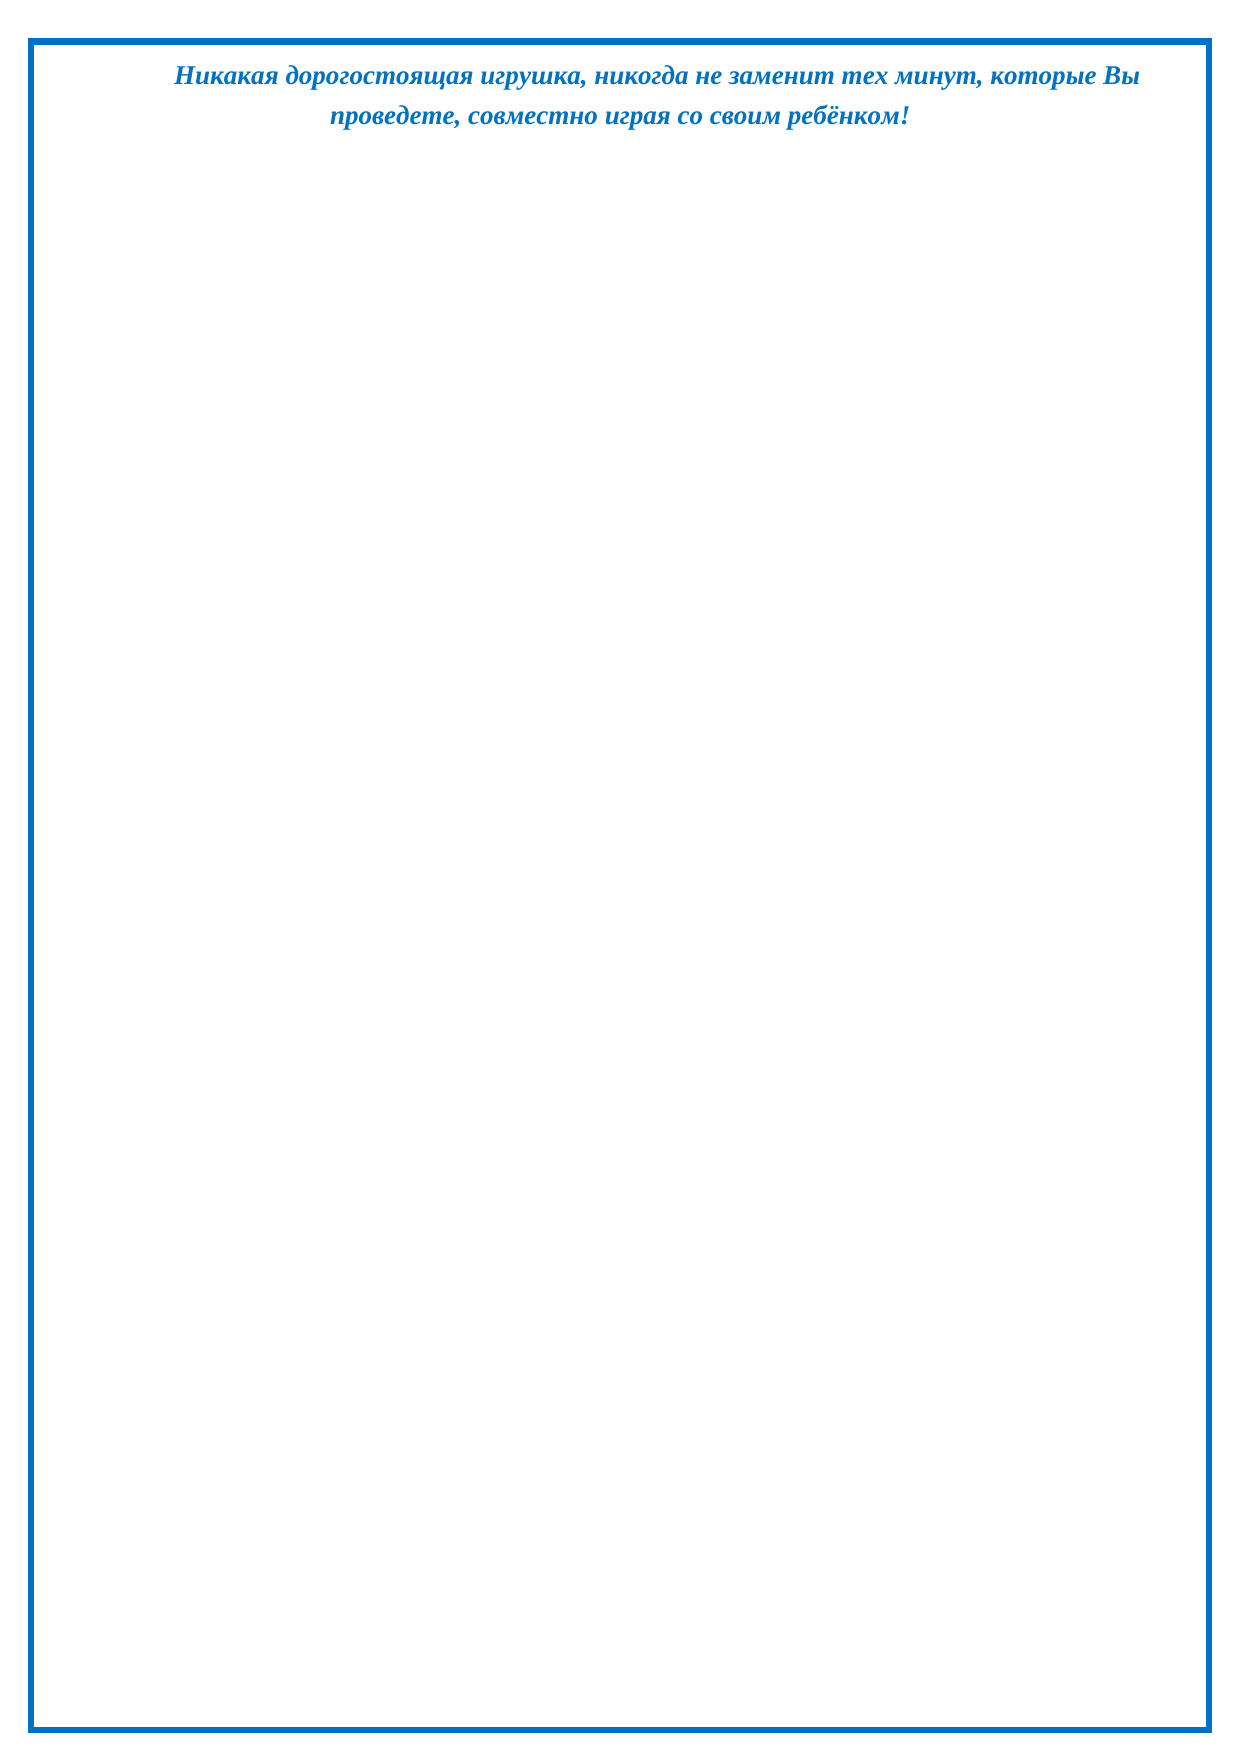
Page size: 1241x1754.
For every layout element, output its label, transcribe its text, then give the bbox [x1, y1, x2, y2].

text Никакая дорогостоящая игрушка, никогда не заменит тех минут, которые Вы проведете, совместно играя со своим ребёнком! [59, 59, 1181, 131]
